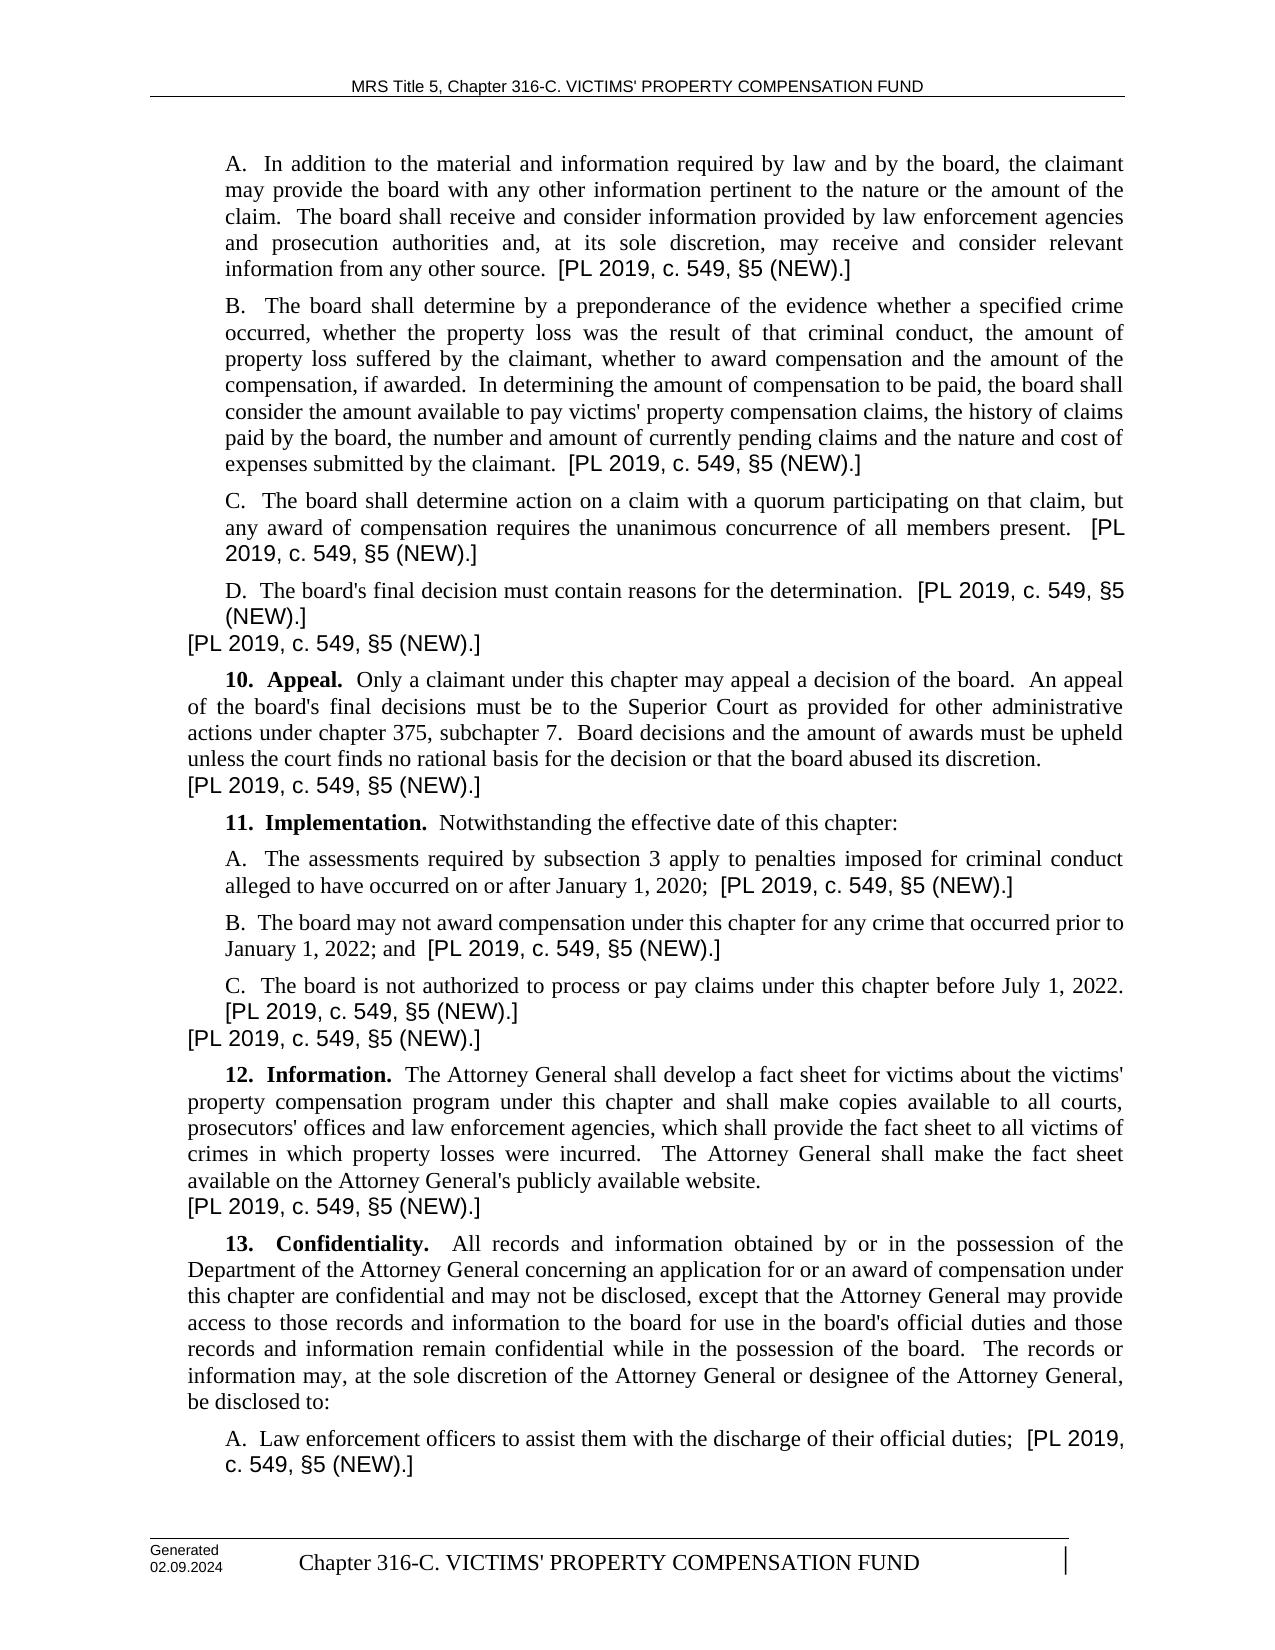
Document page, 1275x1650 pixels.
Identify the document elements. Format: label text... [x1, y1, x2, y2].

text C. The board is not authorized to process or pay claims under this chapter before July 1, 2022. [PL 2019, c. 549, §5 (NEW).] [225, 972, 1125, 1024]
text 12. Information. The Attorney General shall develop a fact sheet for victims about the victims' property compensation program under this chapter and shall make copies available to all courts, prosecutors' offices and law enforcement agencies, which shall provide the fact sheet to all victims of crimes in which property losses were incurred. The Attorney General shall make the fact sheet available on the Attorney General's publicly available website. [187, 1061, 1125, 1193]
text 10. Appeal. Only a claimant under this chapter may appeal a decision of the board. An appeal of the board's final decisions must be to the Superior Court as provided for other administrative actions under chapter 375, subchapter 7. Board decisions and the amount of awards must be upheld unless the court finds no rational basis for the decision or that the board abused its discretion. [187, 666, 1125, 772]
text B. The board may not award compensation under this chapter for any crime that occurred prior to January 1, 2022; and [PL 2019, c. 549, §5 (NEW).] [225, 909, 1125, 961]
text [PL 2019, c. 549, §5 (NEW).] [187, 772, 1125, 798]
text A. The assessments required by subsection 3 apply to penalties imposed for criminal conduct alleged to have occurred on or after January 1, 2020; [PL 2019, c. 549, §5 (NEW).] [225, 845, 1125, 898]
text A. Law enforcement officers to assist them with the discharge of their official duties; [PL 2019, c. 549, §5 (NEW).] [225, 1425, 1125, 1478]
text 11. Implementation. Notwithstanding the effective date of this chapter: [187, 809, 1125, 835]
text [PL 2019, c. 549, §5 (NEW).] [187, 630, 1125, 656]
text A. In addition to the material and information required by law and by the board, the claimant may provide the board with any other information pertinent to the nature or the amount of the claim. The board shall receive and consider information provided by law enforcement agencies and prosecution authorities and, at its sole discretion, may receive and consider relevant information from any other source. [PL 2019, c. 549, §5 (NEW).] [225, 150, 1125, 282]
text C. The board shall determine action on a claim with a quorum participating on that claim, but any award of compensation requires the unanimous concurrence of all members present. [PL 2019, c. 549, §5 (NEW).] [225, 487, 1125, 566]
text D. The board's final decision must contain reasons for the determination. [PL 2019, c. 549, §5 (NEW).] [225, 577, 1125, 630]
text [PL 2019, c. 549, §5 (NEW).] [187, 1024, 1125, 1051]
text [PL 2019, c. 549, §5 (NEW).] [187, 1193, 1125, 1219]
text 13. Confidentiality. All records and information obtained by or in the possession of the Department of the Attorney General concerning an application for or an award of compensation under this chapter are confidential and may not be disclosed, except that the Attorney General may provide access to those records and information to the board for use in the board's official duties and those records and information remain confidential while in the possession of the board. The records or information may, at the sole discretion of the Attorney General or designee of the Attorney General, be disclosed to: [187, 1230, 1125, 1414]
text B. The board shall determine by a preponderance of the evidence whether a specified crime occurred, whether the property loss was the result of that criminal conduct, the amount of property loss suffered by the claimant, whether to award compensation and the amount of the compensation, if awarded. In determining the amount of compensation to be paid, the board shall consider the amount available to pay victims' property compensation claims, the history of claims paid by the board, the number and amount of currently pending claims and the nature and cost of expenses submitted by the claimant. [PL 2019, c. 549, §5 (NEW).] [225, 292, 1125, 477]
